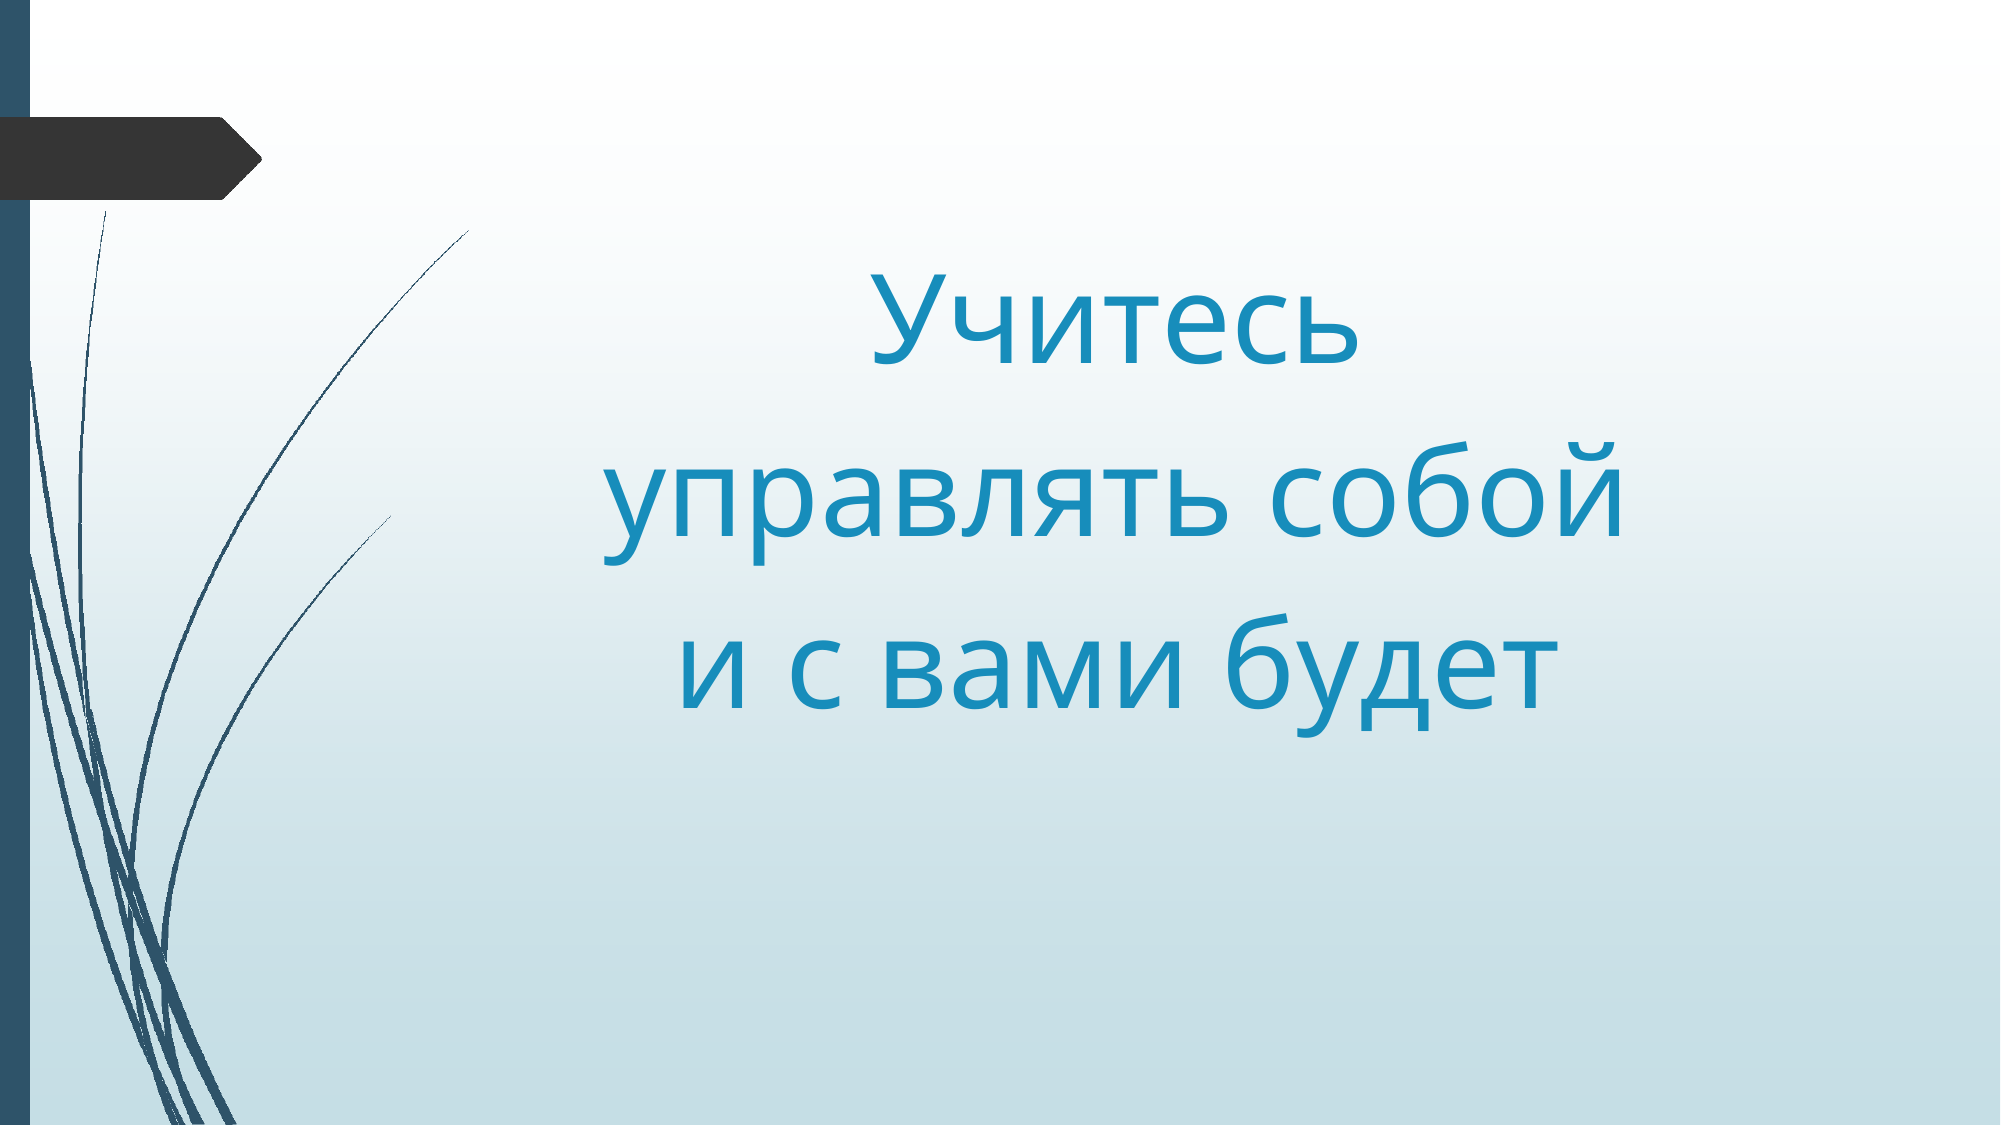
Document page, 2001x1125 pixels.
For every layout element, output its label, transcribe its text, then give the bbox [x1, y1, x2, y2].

picture [0, 0, 2001, 1125]
text Учитесь управлять собой и с вами будет приятно общаться! [556, 231, 1677, 744]
